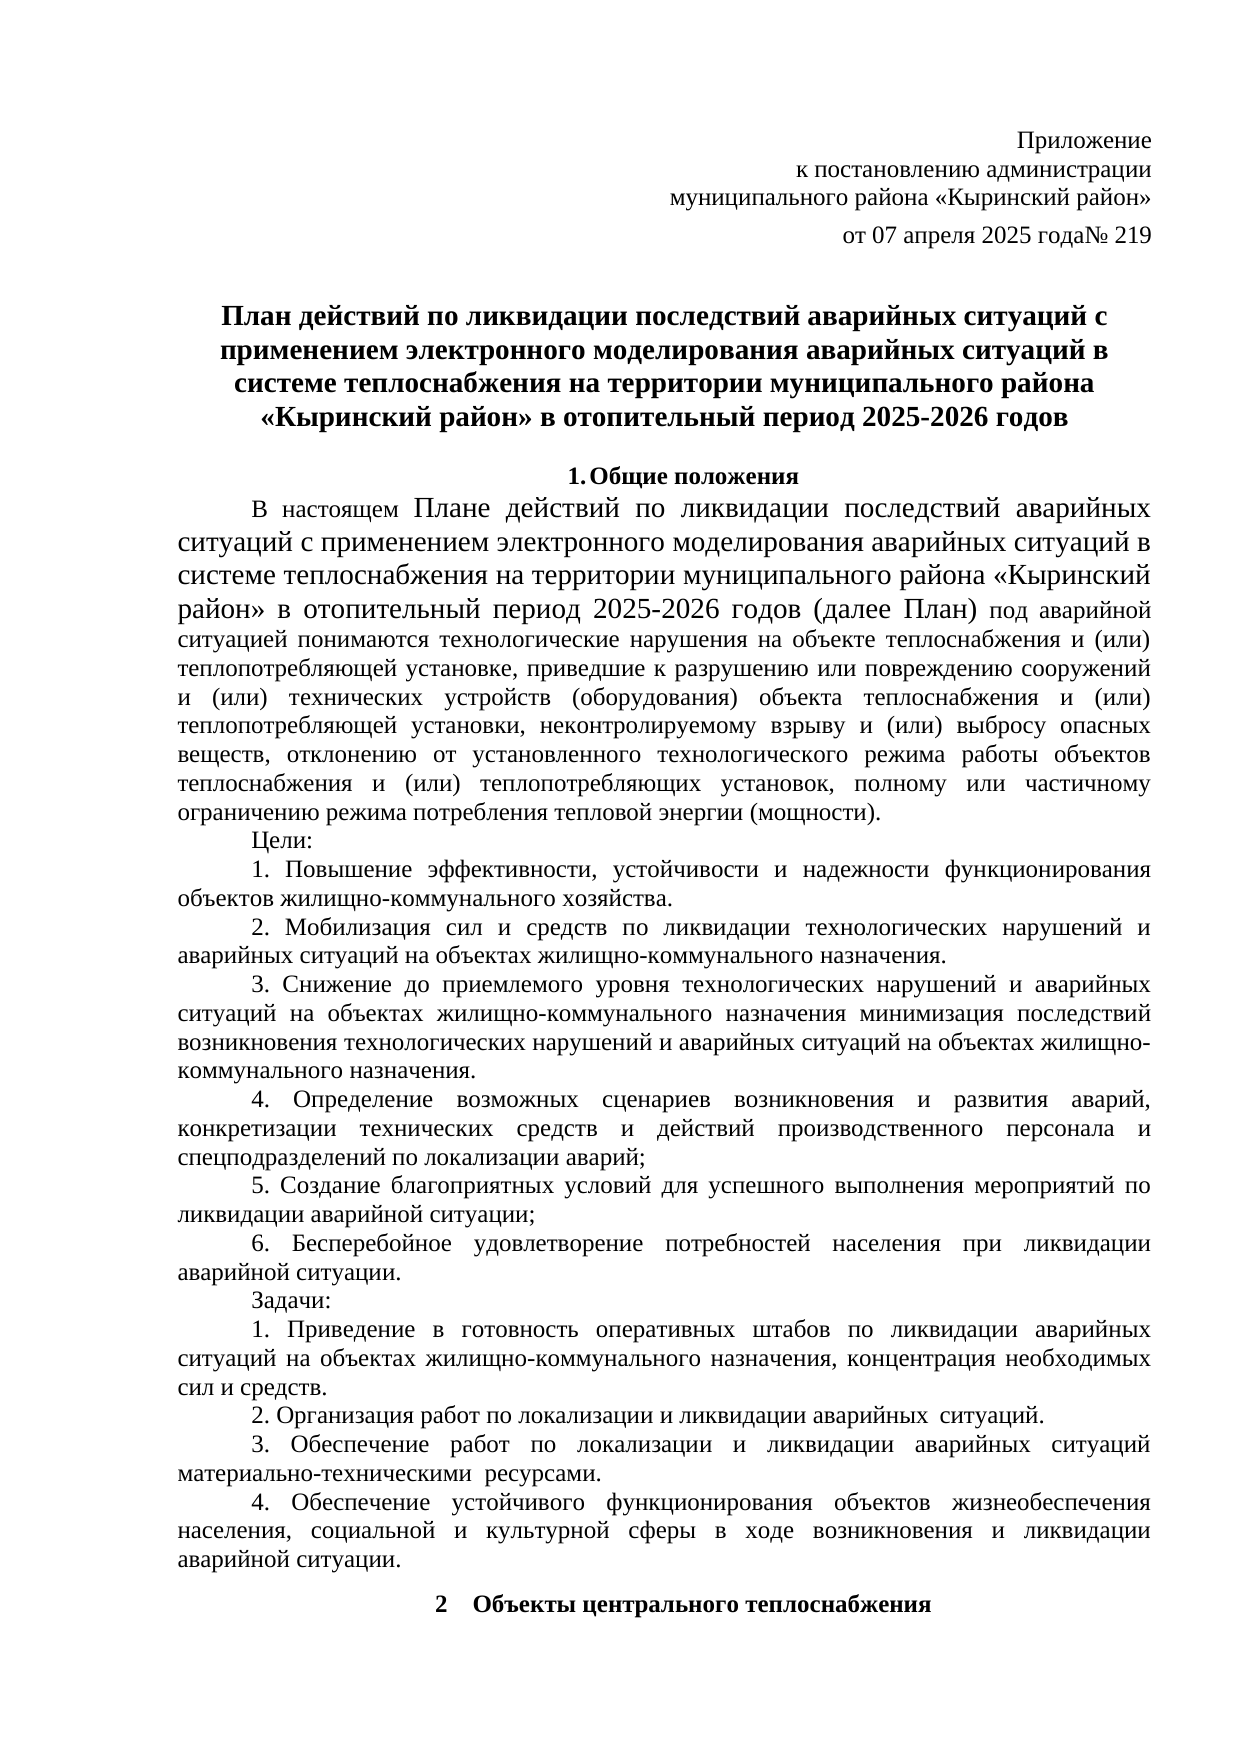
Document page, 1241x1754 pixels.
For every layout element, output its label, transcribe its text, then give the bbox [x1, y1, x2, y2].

text План действий по ликвидации последствий аварийных ситуаций с применением электронного моделирования аварийных ситуаций в системе теплоснабжения на территории муниципального района «Кыринский район» в отопительный период 2025-2026 годов [177, 298, 1152, 432]
text 4. Определение возможных сценариев возникновения и развития аварий, конкретизации технических средств и действий производственного персонала и спецподразделений по локализации аварий; [177, 1084, 1152, 1171]
text от 07 апреля 2025 года№ 219 [546, 221, 1152, 249]
text к постановлению администрации [444, 154, 1152, 182]
text 1. Приведение в готовность оперативных штабов по ликвидации аварийных ситуаций на объектах жилищно-коммунального назначения, концентрация необходимых сил и средств. [177, 1314, 1152, 1401]
text 2. Мобилизация сил и средств по ликвидации технологических нарушений и аварийных ситуаций на объектах жилищно-коммунального назначения. [177, 912, 1152, 969]
list Объекты центрального теплоснабжения [215, 1589, 1152, 1618]
text 2. Организация работ по локализации и ликвидации аварийных ситуаций. [177, 1401, 1152, 1429]
text 1. Повышение эффективности, устойчивости и надежности функционирования объектов жилищно-коммунального хозяйства. [177, 854, 1152, 912]
text Приложение [546, 125, 1152, 154]
list Общие положения [215, 461, 1152, 490]
text муниципального района «Кыринский район» [444, 182, 1152, 211]
text 5. Создание благоприятных условий для успешного выполнения мероприятий по ликвидации аварийной ситуации; [177, 1171, 1152, 1228]
text Задачи: [177, 1286, 1152, 1314]
text В настоящем Плане действий по ликвидации последствий аварийных ситуаций с применением электронного моделирования аварийных ситуаций в системе теплоснабжения на территории муниципального района «Кыринский район» в отопительный период 2025-2026 годов (далее План) под аварийной ситуацией понимаются технологические нарушения на объекте теплоснабжения и (или) теплопотребляющей установке, приведшие к разрушению или повреждению сооружений и (или) технических устройств (оборудования) объекта теплоснабжения и (или) теплопотребляющей установки, неконтролируемому взрыву и (или) выбросу опасных веществ, отклонению от установленного технологического режима работы объектов теплоснабжения и (или) теплопотребляющих установок, полному или частичному ограничению режима потребления тепловой энергии (мощности). [177, 490, 1152, 826]
text 3. Снижение до приемлемого уровня технологических нарушений и аварийных ситуаций на объектах жилищно-коммунального назначения минимизация последствий возникновения технологических нарушений и аварийных ситуаций на объектах жилищно- коммунального назначения. [177, 969, 1152, 1084]
text Цели: [177, 826, 1152, 854]
text 6. Бесперебойное удовлетворение потребностей населения при ликвидации аварийной ситуации. [177, 1228, 1152, 1286]
text 4. Обеспечение устойчивого функционирования объектов жизнеобеспечения населения, социальной и культурной сферы в ходе возникновения и ликвидации аварийной ситуации. [177, 1487, 1152, 1573]
text 3. Обеспечение работ по локализации и ликвидации аварийных ситуаций материально-техническими ресурсами. [177, 1429, 1152, 1487]
